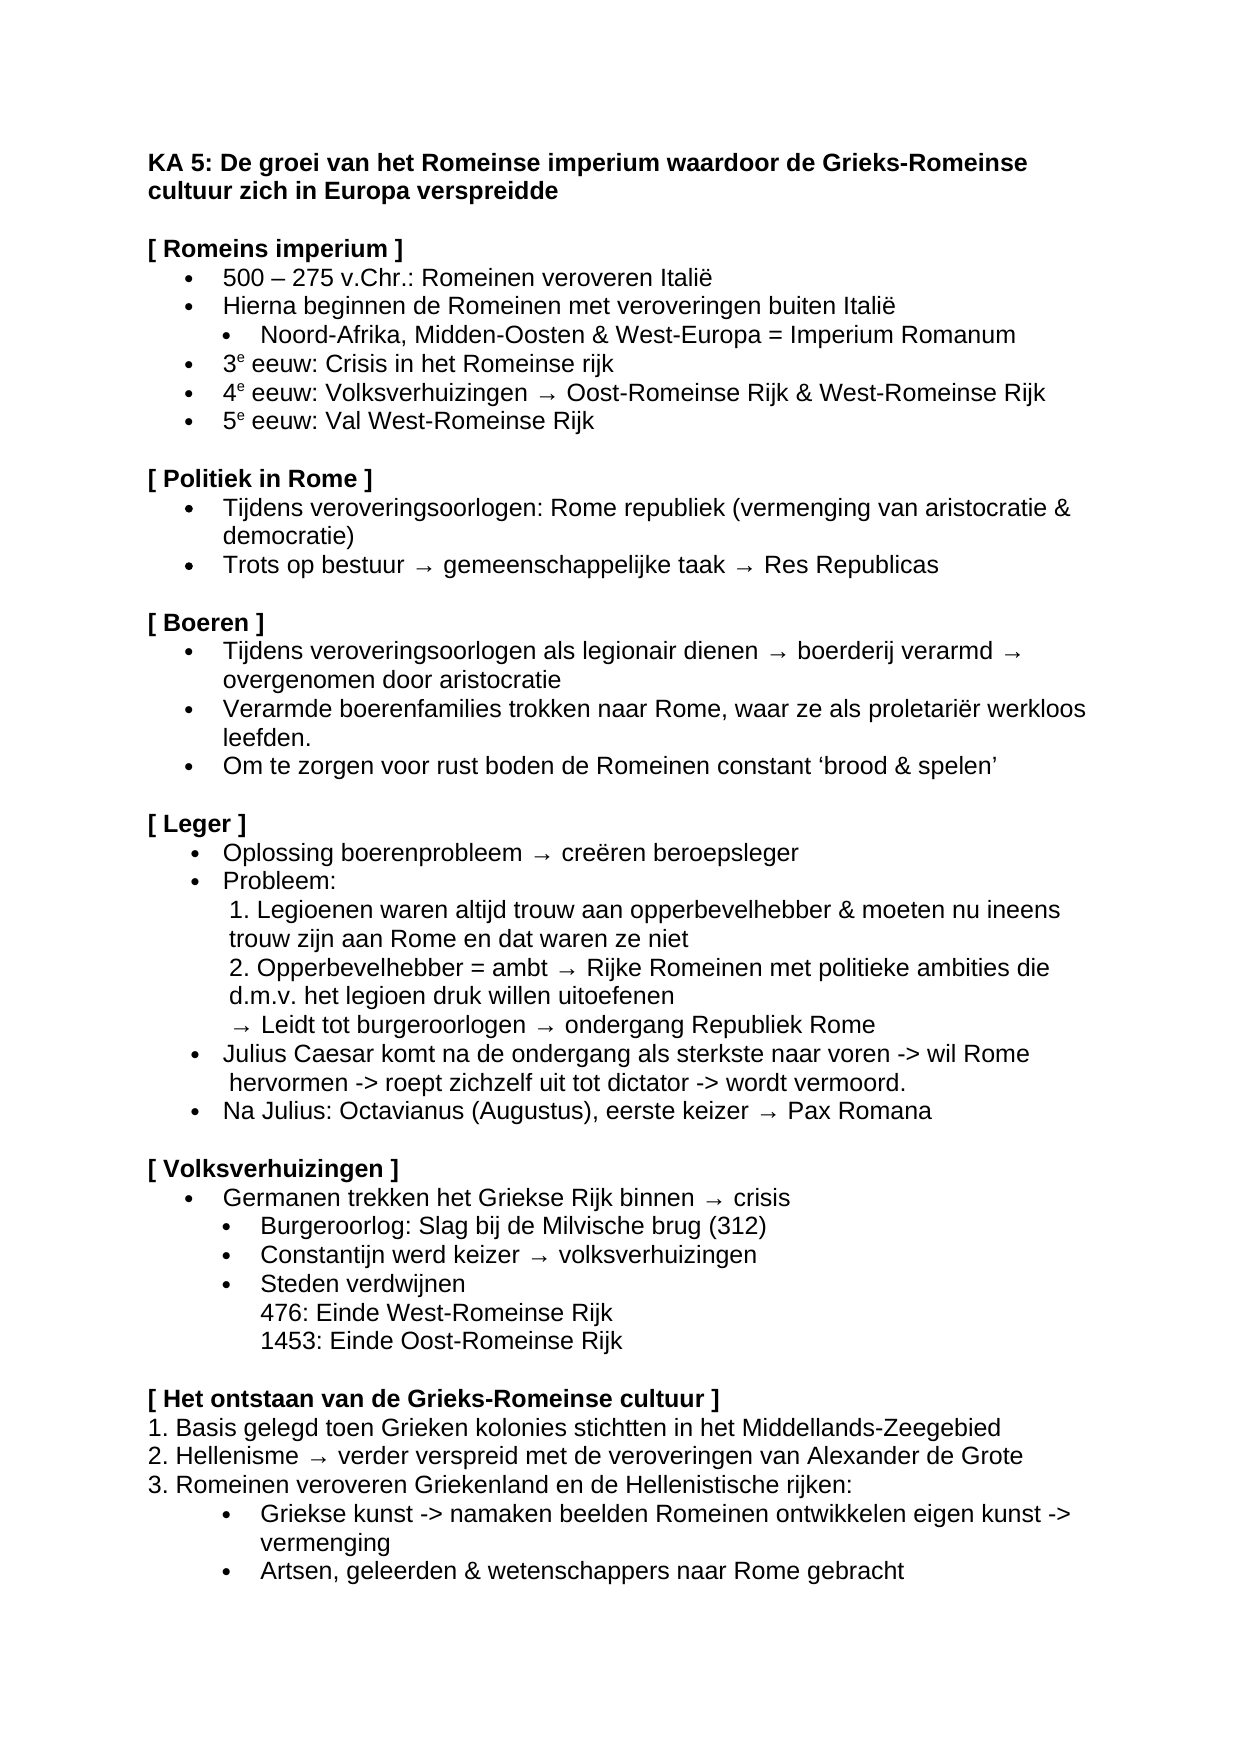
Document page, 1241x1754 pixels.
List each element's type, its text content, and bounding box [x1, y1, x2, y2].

list Na Julius: Octavianus (Augustus), eerste keizer → Pax Romana [191, 1096, 1093, 1125]
list Artsen, geleerden & wetenschappers naar Rome gebracht [223, 1556, 1093, 1585]
text [ Boeren ] [148, 608, 1093, 636]
list Om te zorgen voor rust boden de Romeinen constant ‘brood & spelen’ [185, 751, 1093, 780]
list Burgeroorlog: Slag bij de Milvische brug (312) [223, 1211, 1093, 1240]
list 4e eeuw: Volksverhuizingen → Oost-Romeinse Rijk & West-Romeinse Rijk [185, 378, 1093, 406]
text [ Romeins imperium ] [148, 234, 1093, 263]
list 3e eeuw: Crisis in het Romeinse rijk [185, 349, 1093, 378]
list Verarmde boerenfamilies trokken naar Rome, waar ze als proletariër werkloos leefden. [185, 694, 1093, 751]
list Probleem: [191, 866, 1093, 895]
list Griekse kunst -> namaken beelden Romeinen ontwikkelen eigen kunst -> vermenging [223, 1499, 1093, 1556]
text KA 5: De groei van het Romeinse imperium waardoor de Grieks-Romeinse cultuur zich in Europa verspreidde [148, 148, 1093, 205]
list 5e eeuw: Val West-Romeinse Rijk [185, 406, 1093, 435]
list Constantijn werd keizer → volksverhuizingen [223, 1240, 1093, 1269]
list 500 – 275 v.Chr.: Romeinen veroveren Italië [185, 263, 1093, 291]
text 1. Legioenen waren altijd trouw aan opperbevelhebber & moeten nu ineens trouw zijn aan Rome en dat waren ze niet [229, 895, 1093, 953]
text 476: Einde West-Romeinse Rijk [260, 1298, 1093, 1326]
list Oplossing boerenprobleem → creëren beroepsleger [191, 838, 1093, 866]
list Steden verdwijnen [223, 1269, 1093, 1298]
text [ Volksverhuizingen ] [148, 1154, 1093, 1183]
list Hierna beginnen de Romeinen met veroveringen buiten Italië [185, 291, 1093, 320]
text 2. Opperbevelhebber = ambt → Rijke Romeinen met politieke ambities die d.m.v. het legioen druk willen uitoefenen [229, 953, 1093, 1010]
text [ Het ontstaan van de Grieks-Romeinse cultuur ] [148, 1384, 1093, 1413]
text [ Politiek in Rome ] [148, 464, 1093, 493]
list Julius Caesar komt na de ondergang als sterkste naar voren -> wil Rome hervormen -> roept zichzelf uit tot dictator -> wordt vermoord. [191, 1039, 1093, 1096]
text → Leidt tot burgeroorlogen → ondergang Republiek Rome [229, 1010, 1093, 1039]
list Trots op bestuur → gemeenschappelijke taak → Res Republicas [185, 550, 1093, 579]
text 1453: Einde Oost-Romeinse Rijk [260, 1326, 1093, 1355]
list Tijdens veroveringsoorlogen als legionair dienen → boerderij verarmd → overgenomen door aristocratie [185, 636, 1093, 694]
list Tijdens veroveringsoorlogen: Rome republiek (vermenging van aristocratie & democratie) [185, 493, 1093, 550]
list Germanen trekken het Griekse Rijk binnen → crisis [185, 1183, 1093, 1211]
list Noord-Afrika, Midden-Oosten & West-Europa = Imperium Romanum [223, 320, 1093, 349]
text 2. Hellenisme → verder verspreid met de veroveringen van Alexander de Grote [148, 1441, 1093, 1470]
text [ Leger ] [148, 809, 1093, 838]
text 1. Basis gelegd toen Grieken kolonies stichtten in het Middellands-Zeegebied [148, 1413, 1093, 1441]
text 3. Romeinen veroveren Griekenland en de Hellenistische rijken: [148, 1470, 1093, 1499]
